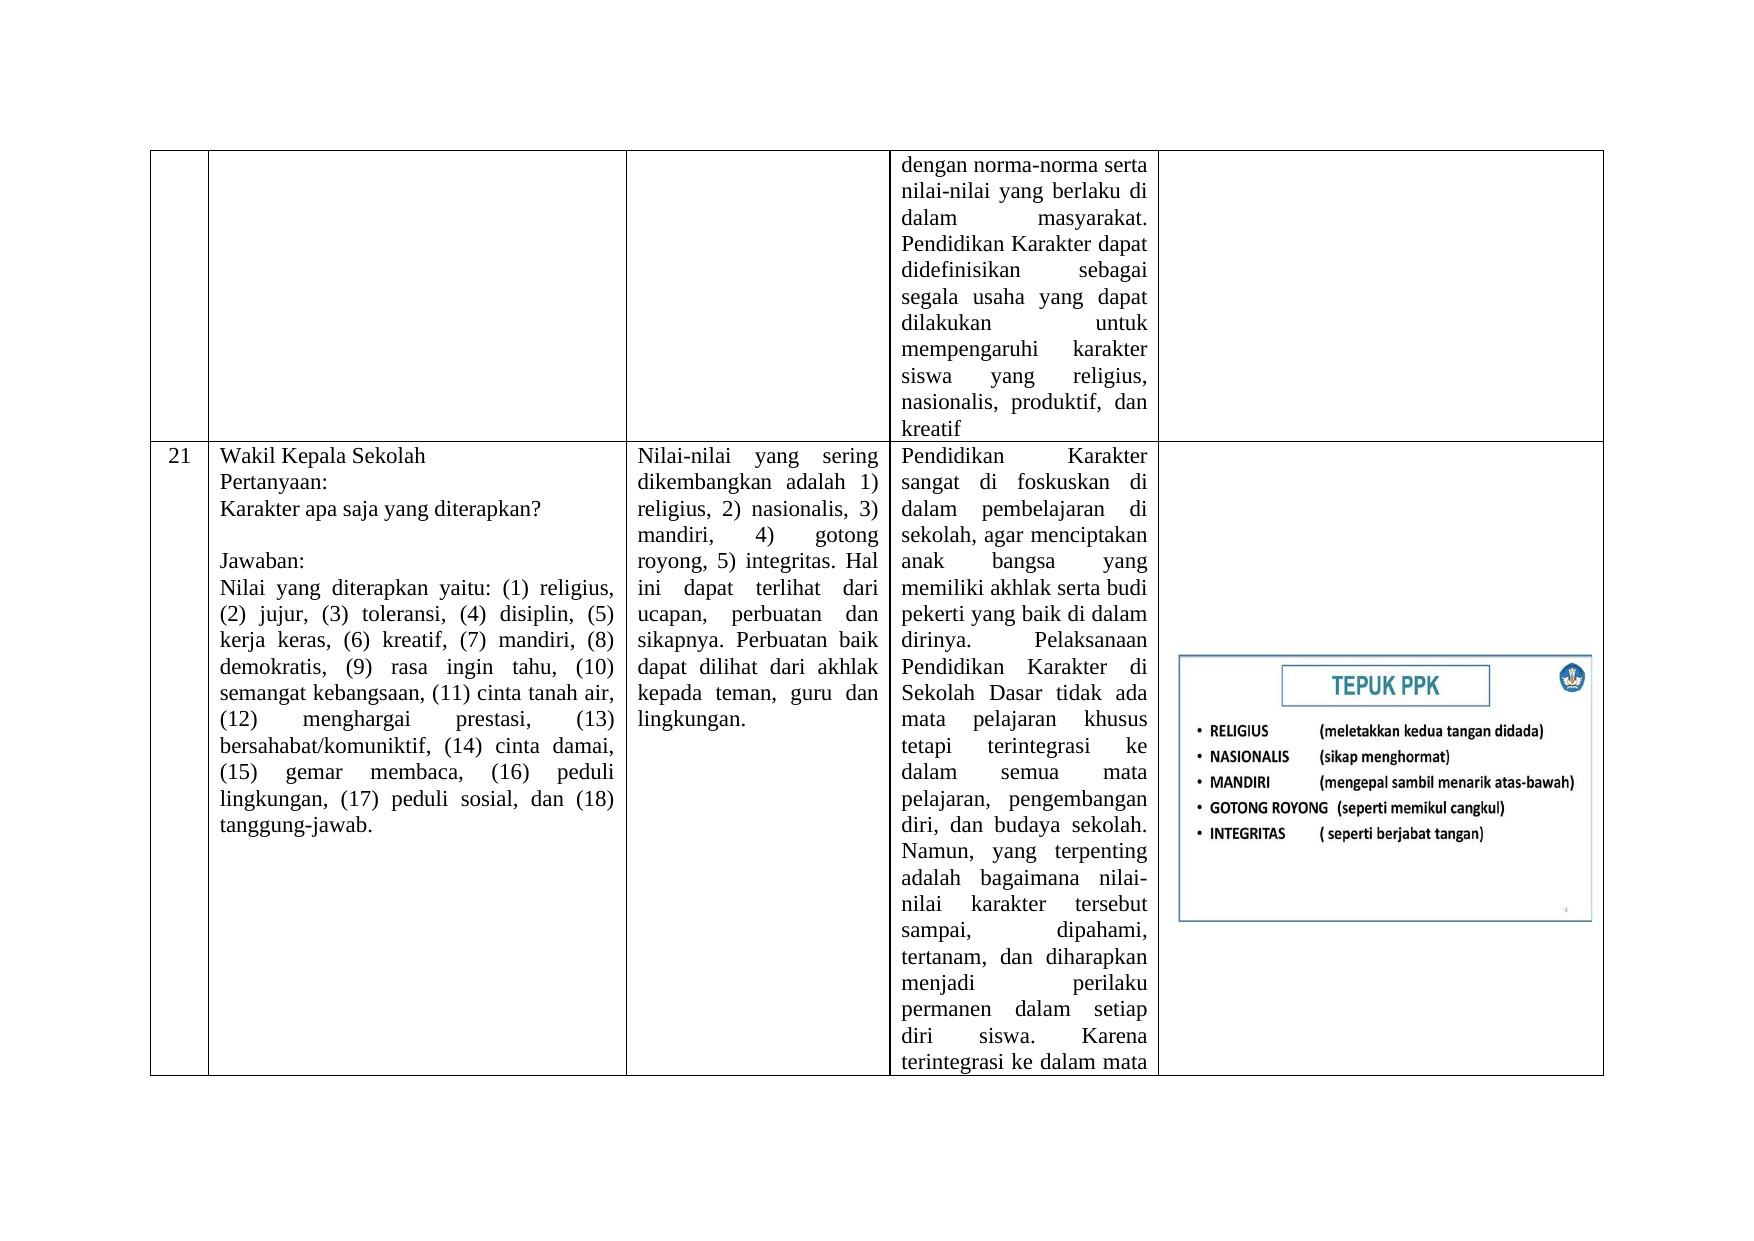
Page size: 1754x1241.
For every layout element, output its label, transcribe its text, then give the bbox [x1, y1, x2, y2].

table_cell 20 [151, 151, 208, 441]
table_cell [209, 151, 626, 441]
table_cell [627, 442, 889, 1074]
table_cell [1159, 442, 1603, 1074]
table_cell 21 [151, 442, 208, 1074]
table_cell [891, 151, 1158, 441]
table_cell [209, 442, 626, 1074]
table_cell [891, 442, 1158, 1074]
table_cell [627, 151, 889, 441]
table_cell - [1159, 151, 1603, 441]
picture [1170, 652, 1593, 927]
